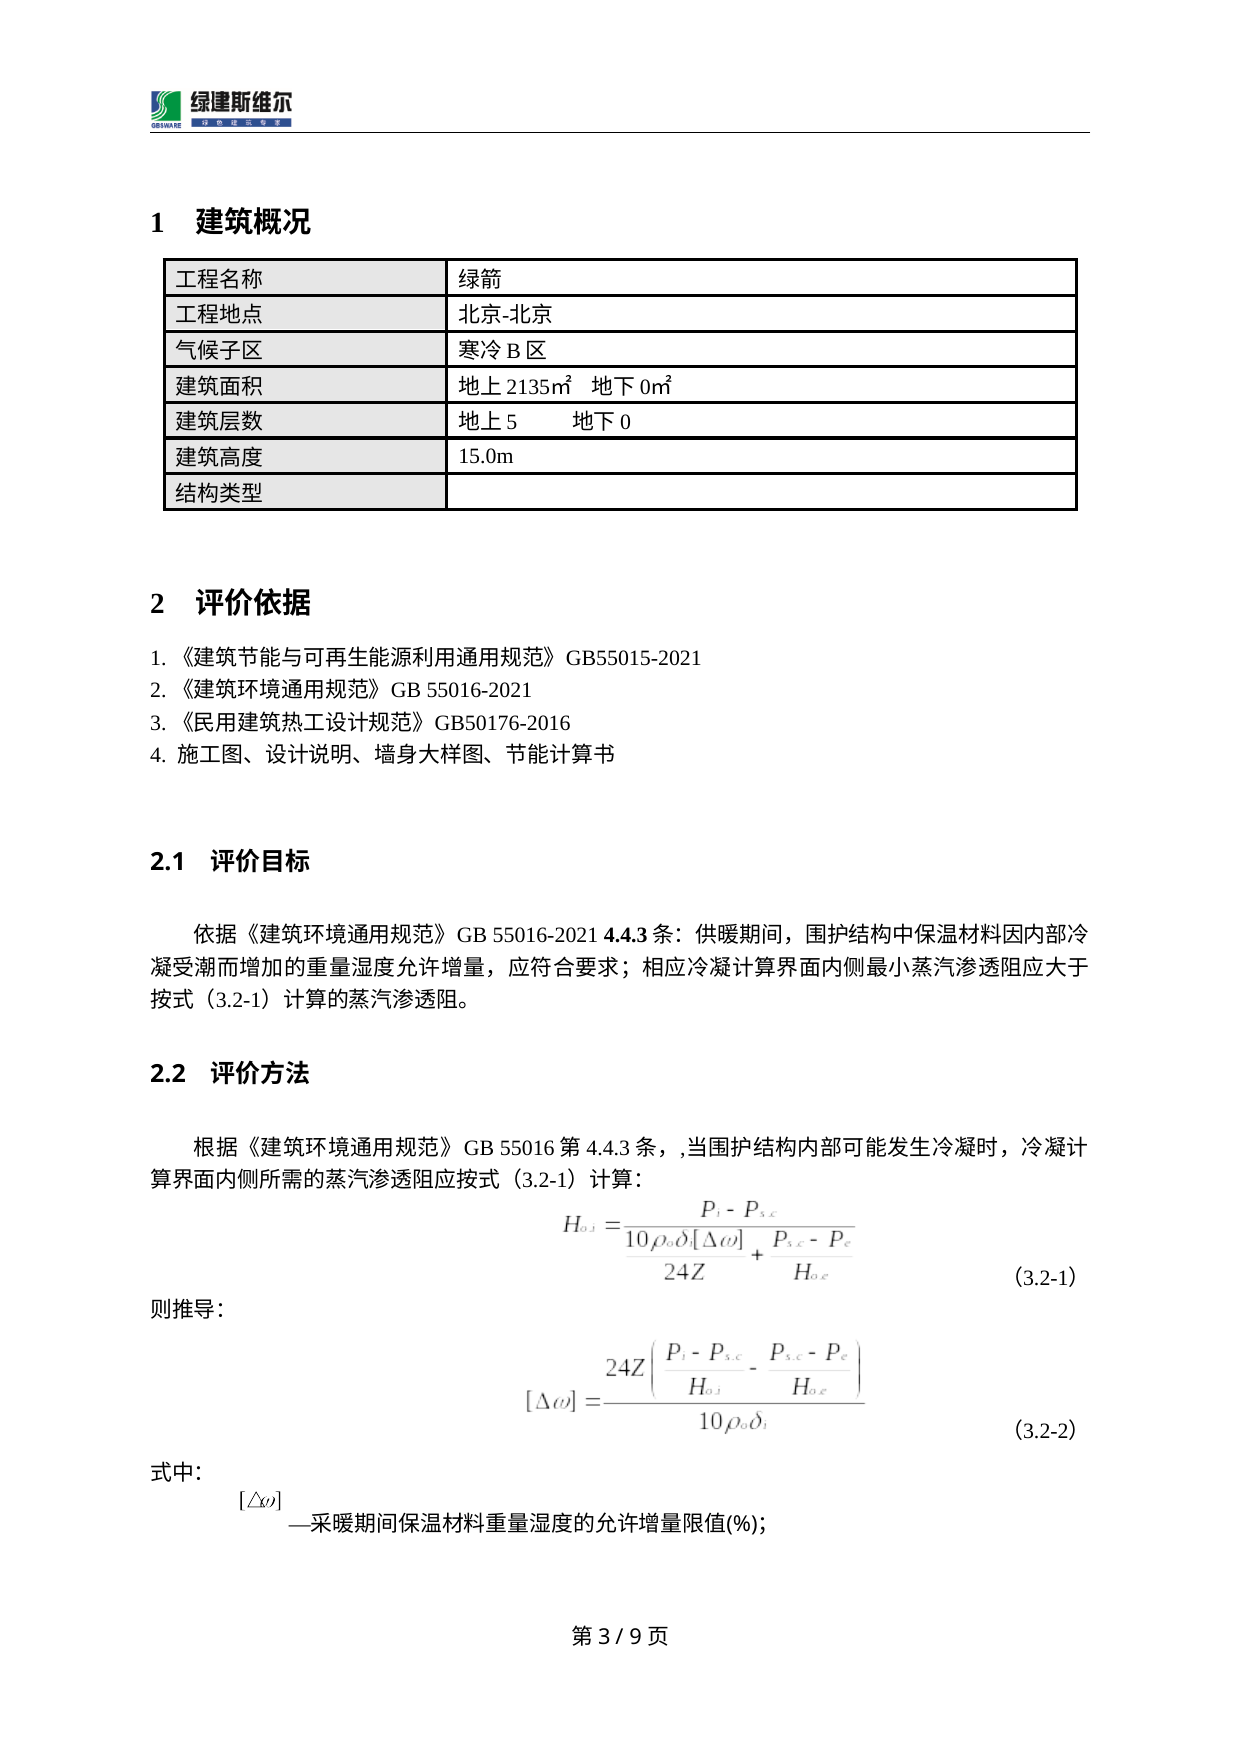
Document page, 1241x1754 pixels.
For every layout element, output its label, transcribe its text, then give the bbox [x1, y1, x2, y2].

table_cell 北京-北京 [448, 297, 1075, 329]
list 根据《建筑环境通用规范》GB 55016第4.4.3条，,当围护结构内部可能发生冷凝时，冷凝计算界面内侧所需的蒸汽渗透阻应按式（3.2-1）计算： [150, 1129, 1090, 1194]
text —采暖期间保温材料重量湿度的允许增量限值(%)； [237, 1487, 1090, 1552]
picture [150, 88, 293, 130]
table_header 绿箭 [448, 261, 1075, 294]
table_cell 气候子区 [166, 333, 445, 365]
subtitle 评价方法 [150, 1039, 1090, 1104]
table_cell 寒冷B区 [448, 333, 1075, 365]
text 4. 施工图、设计说明、墙身大样图、节能计算书 [150, 737, 1090, 769]
text 1. 《建筑节能与可再生能源利用通用规范》GB55015-2021 [150, 639, 1090, 672]
table_cell 地上2135㎡ 地下0㎡ [448, 368, 1075, 401]
subtitle 评价目标 [150, 827, 1090, 892]
text 则推导： [150, 1292, 1090, 1324]
table_cell 15.0m [448, 440, 1075, 472]
text 式中： [150, 1454, 1090, 1487]
table_cell 建筑层数 [166, 404, 445, 436]
table_header 工程名称 [166, 261, 445, 294]
subtitle 建筑概况 [150, 187, 1090, 252]
text （3.2-1） [150, 1194, 1090, 1292]
subtitle 评价依据 [150, 568, 1090, 633]
text （3.2-2） [150, 1324, 1090, 1454]
table_cell 建筑高度 [166, 440, 445, 472]
text 3. 《民用建筑热工设计规范》GB50176-2016 [150, 704, 1090, 737]
table_cell 建筑面积 [166, 368, 445, 401]
text 2. 《建筑环境通用规范》GB 55016-2021 [150, 672, 1090, 704]
list 依据《建筑环境通用规范》GB 55016-2021 4.4.3条：供暖期间，围护结构中保温材料因内部冷凝受潮而增加的重量湿度允许增量，应符合要求；相应冷凝计算界面内侧最小蒸汽渗透阻应大于按式（3.2-1）计算的蒸汽渗透阻。 [150, 917, 1090, 1014]
table_cell 结构类型 [166, 475, 445, 508]
table_cell 地上5 地下0 [448, 404, 1075, 436]
table_cell 工程地点 [166, 297, 445, 329]
table_cell [448, 475, 1075, 508]
